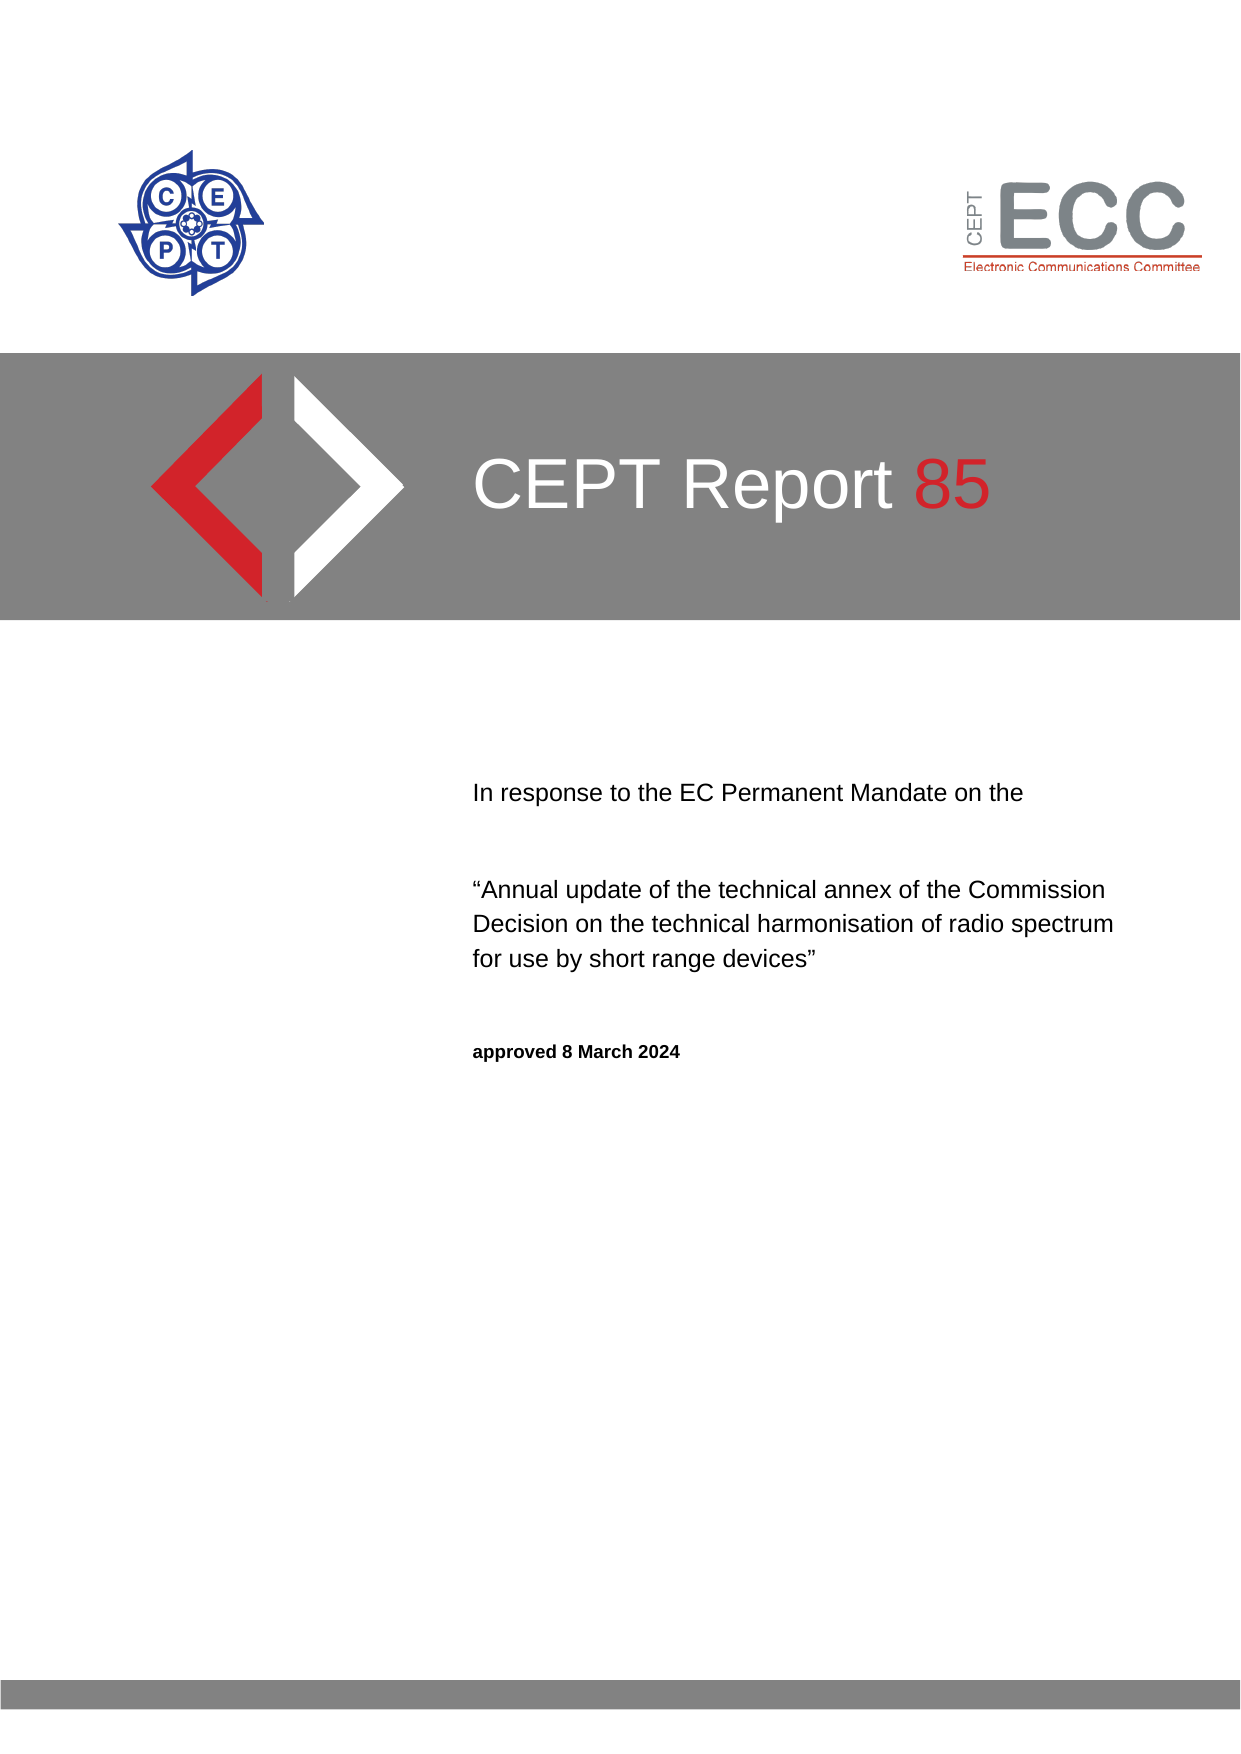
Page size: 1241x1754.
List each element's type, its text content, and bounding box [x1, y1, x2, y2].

title In response to the EC Permanent Mandate on the [472, 778, 1122, 807]
title approved 8 March 2024 [472, 1041, 1122, 1062]
title “Annual update of the technical annex of the Commission Decision on the technical harmonisation of radio spectrum for use by short range devices” [472, 875, 1122, 973]
